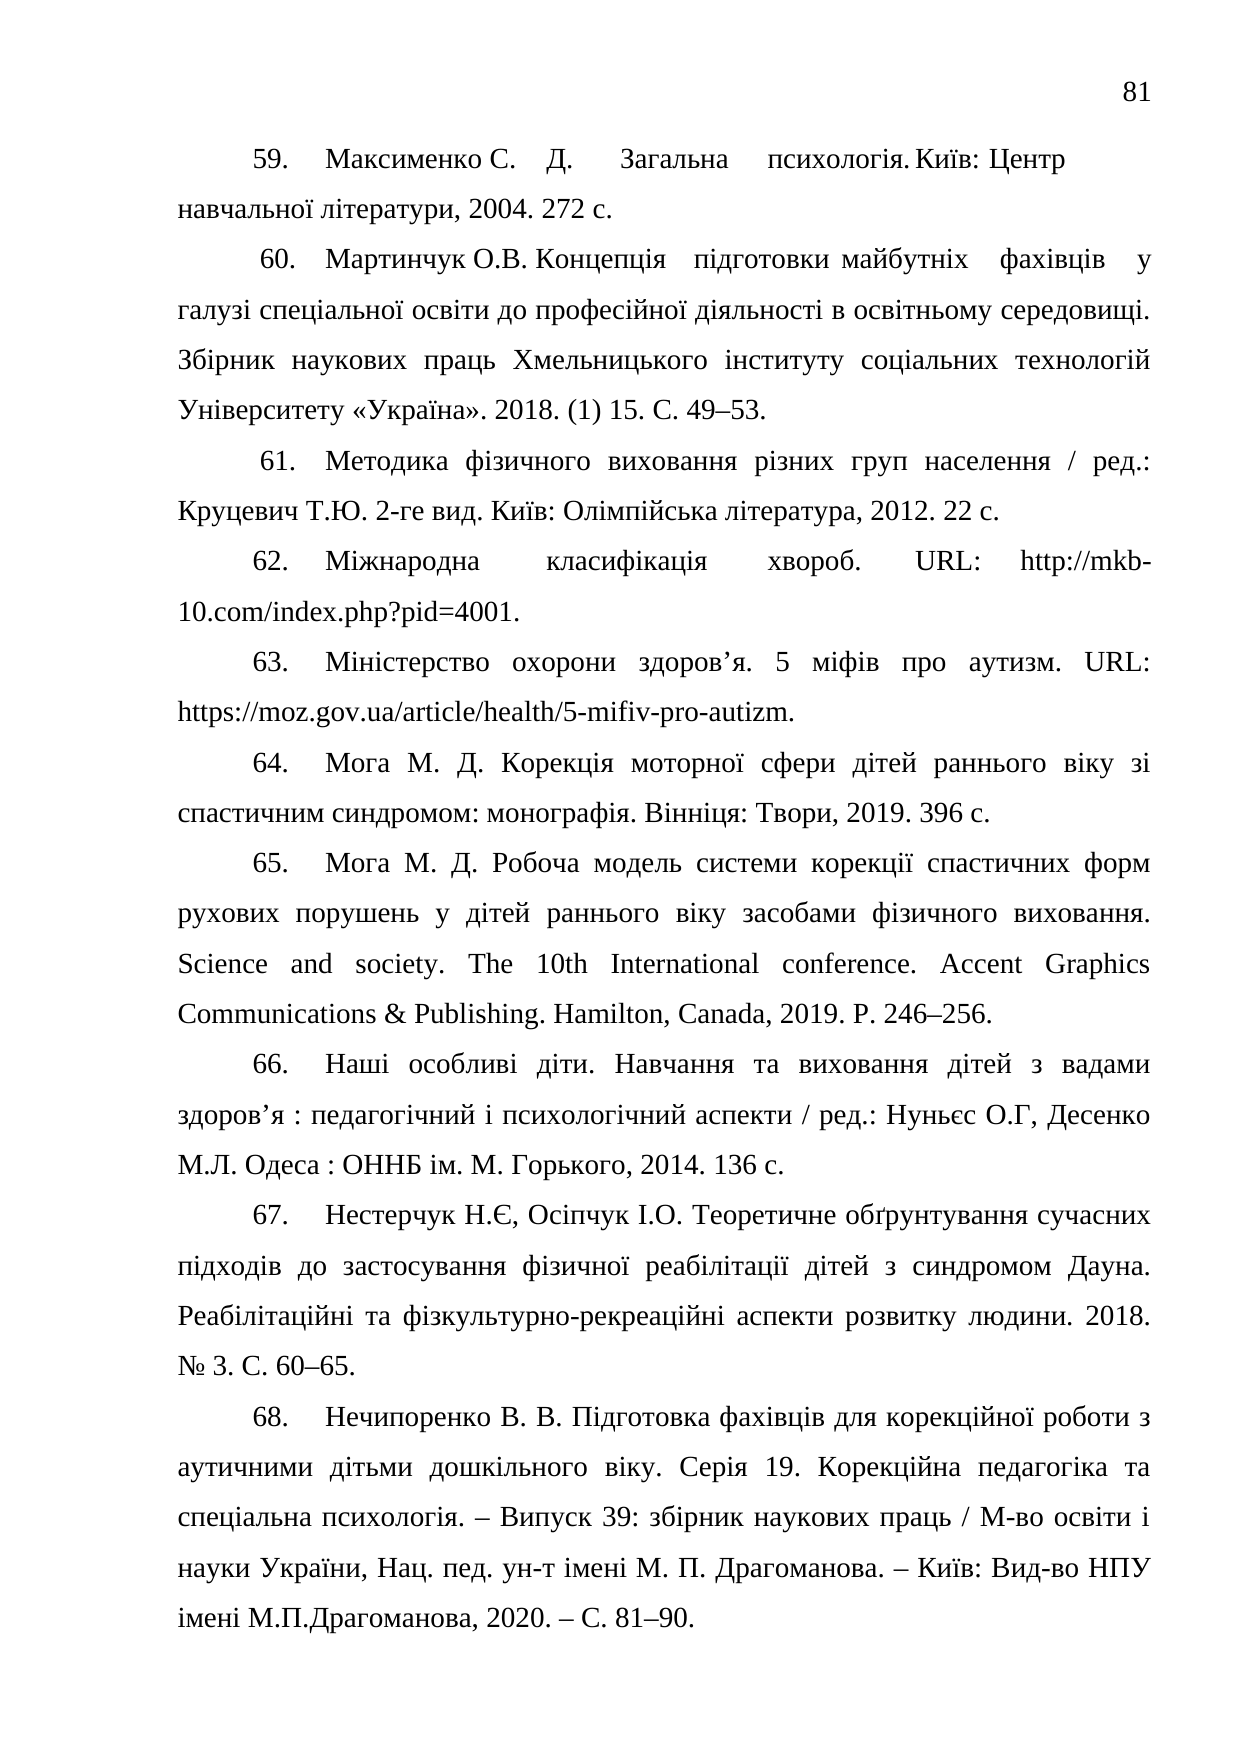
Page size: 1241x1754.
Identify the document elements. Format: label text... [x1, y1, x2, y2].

text 59. Максименко С. Д. Загальна психологія. Київ: Центр навчальної літератури, 2004. 272 с. [177, 141, 1152, 225]
text 63. Міністерство охорони здоров’я. 5 міфів про аутизм. URL: https://moz.gov.ua/article/health/5-mifiv-pro-autizm. [177, 644, 1152, 728]
text 66. Наші особливі діти. Навчання та виховання дітей з вадами здоров’я : педагогічний і психологічний аспекти / ред.: Нуньєс О.Г, Десенко М.Л. Одеса : ОННБ ім. М. Горького, 2014. 136 с. [177, 1047, 1152, 1181]
text 61. Методика фізичного виховання різних груп населення / ред.: Круцевич Т.Ю. 2-ге вид. Київ: Олімпійська література, 2012. 22 с. [177, 443, 1152, 527]
text 60. Мартинчук О.В. Концепція підготовки майбутніх фахівців у галузі спеціальної освіти до професійної діяльності в освітньому середовищі. Збірник наукових праць Хмельницького інституту соціальних технологій Університету «Україна». 2018. (1) 15. С. 49–53. [177, 242, 1152, 426]
text 65. Мога М. Д. Робоча модель системи корекції спастичних форм рухових порушень у дітей раннього віку засобами фізичного виховання. Science and society. The 10th International conference. Accent Graphics Communications & Publishing. Hamilton, Canada, 2019. P. 246–256. [177, 845, 1152, 1030]
text 67. Нестерчук Н.Є, Осіпчук І.О. Теоретичне обґрунтування сучасних підходів до застосування фізичної реабілітації дітей з синдромом Дауна. Реабілітаційні та фізкультурно-рекреаційні аспекти розвитку людини. 2018. № 3. С. 60–65. [177, 1197, 1152, 1382]
text 62. Міжнародна класифікація хвороб. URL: http://mkb- 10.com/index.php?pid=4001. [177, 543, 1152, 627]
text 68. Нечипоренко В. В. Підготовка фахівців для корекційної роботи з аутичними дітьми дошкільного віку. Серія 19. Корекційна педагогіка та спеціальна психологія. – Випуск 39: збірник наукових праць / М-во освіти і науки України, Нац. пед. ун-т імені М. П. Драгоманова. – Київ: Вид-во НПУ імені М.П.Драгоманова, 2020. – С. 81–90. [177, 1399, 1152, 1633]
text 64. Мога М. Д. Корекція моторної сфери дітей раннього віку зі спастичним синдромом: монографія. Вінніця: Твори, 2019. 396 с. [177, 745, 1152, 828]
